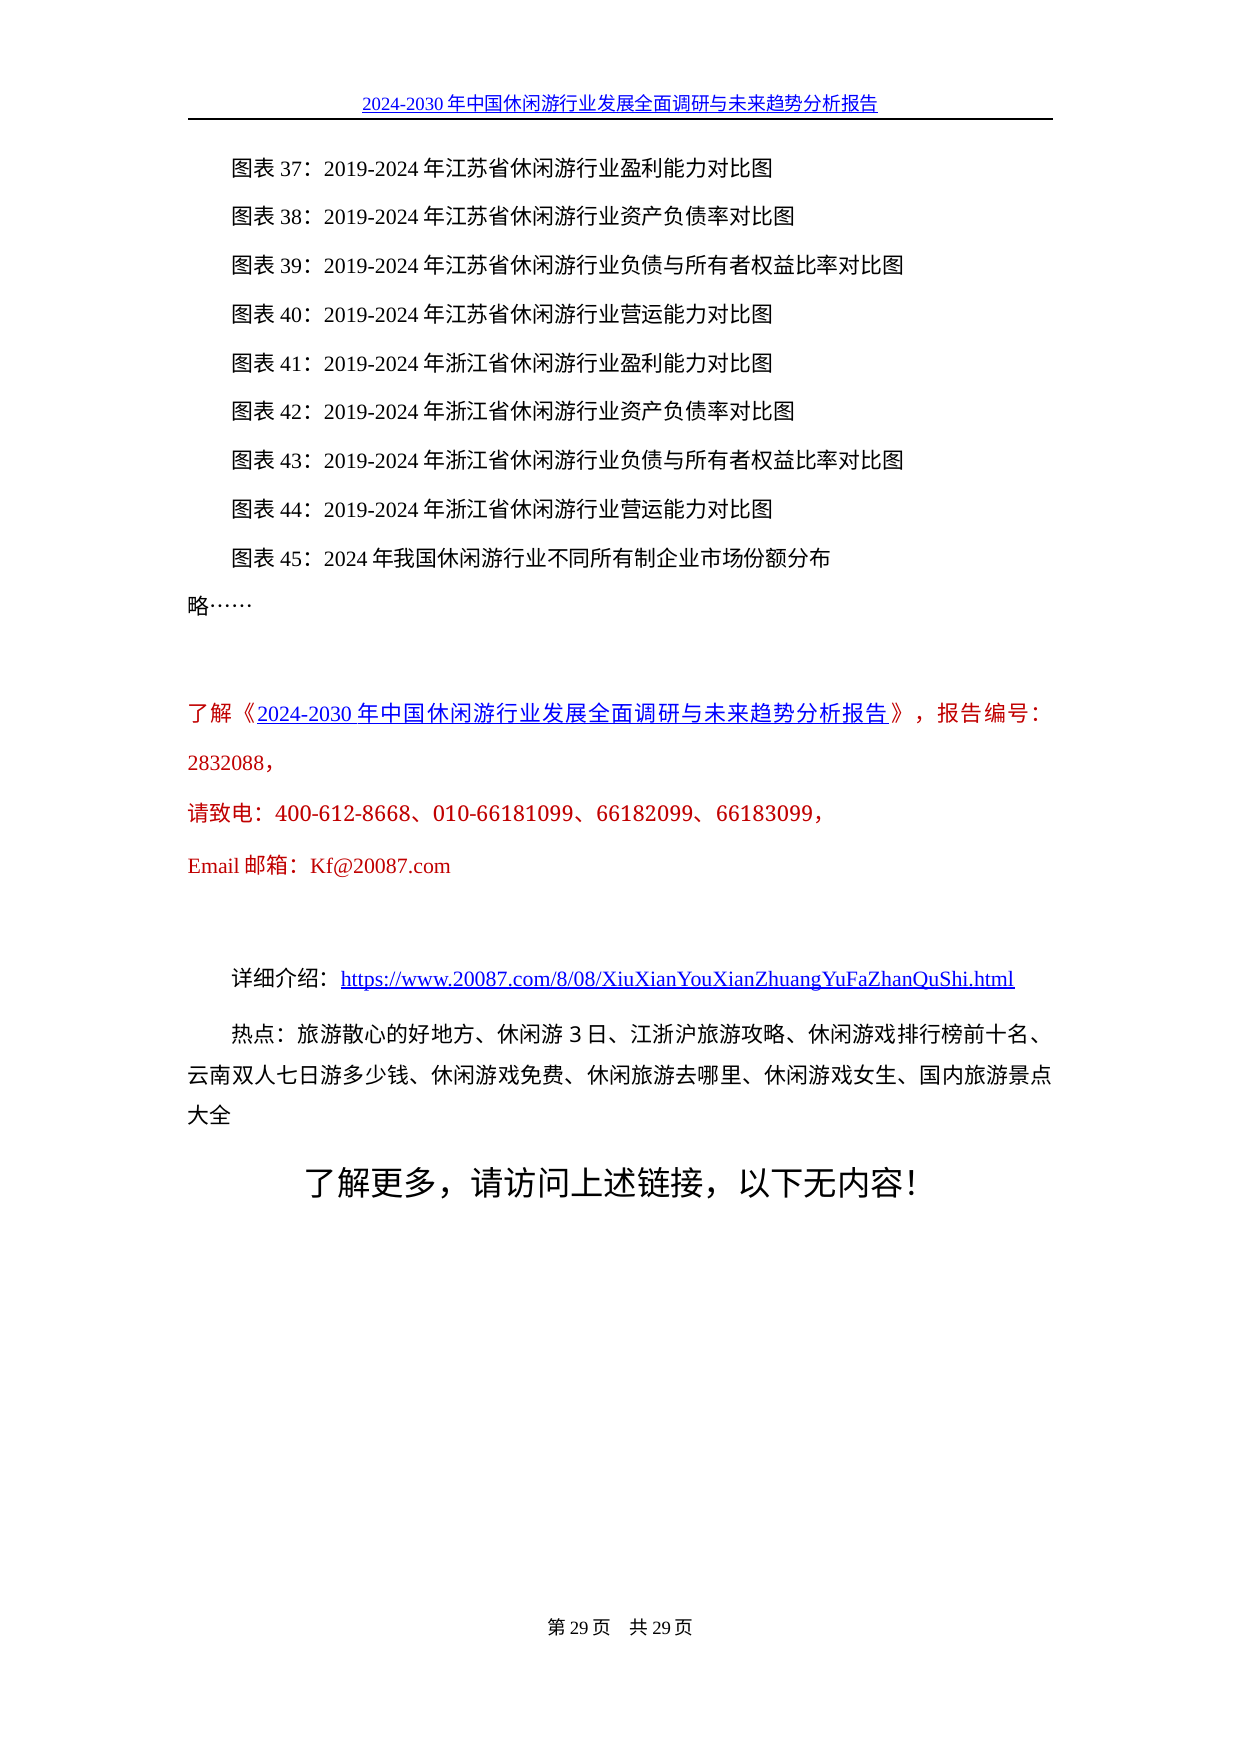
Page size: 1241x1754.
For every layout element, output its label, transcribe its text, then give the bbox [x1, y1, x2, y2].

text 了解《2024-2030年中国休闲游行业发展全面调研与未来趋势分析报告》，报告编号：2832088， [187, 695, 1053, 777]
text 请致电：400-612-8668、010-66181099、66182099、66183099， [187, 796, 1053, 828]
text Email邮箱：Kf@20087.com [187, 847, 1053, 880]
text 热点：旅游散心的好地方、休闲游3日、江浙沪旅游攻略、休闲游戏排行榜前十名、云南双人七日游多少钱、休闲游戏免费、休闲旅游去哪里、休闲游戏女生、国内旅游景点大全 [187, 1017, 1053, 1131]
title 了解更多，请访问上述链接，以下无内容！ [187, 1148, 1053, 1213]
text 详细介绍：https://www.20087.com/8/08/XiuXianYouXianZhuangYuFaZhanQuShi.html [187, 960, 1053, 993]
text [187, 150, 1053, 621]
